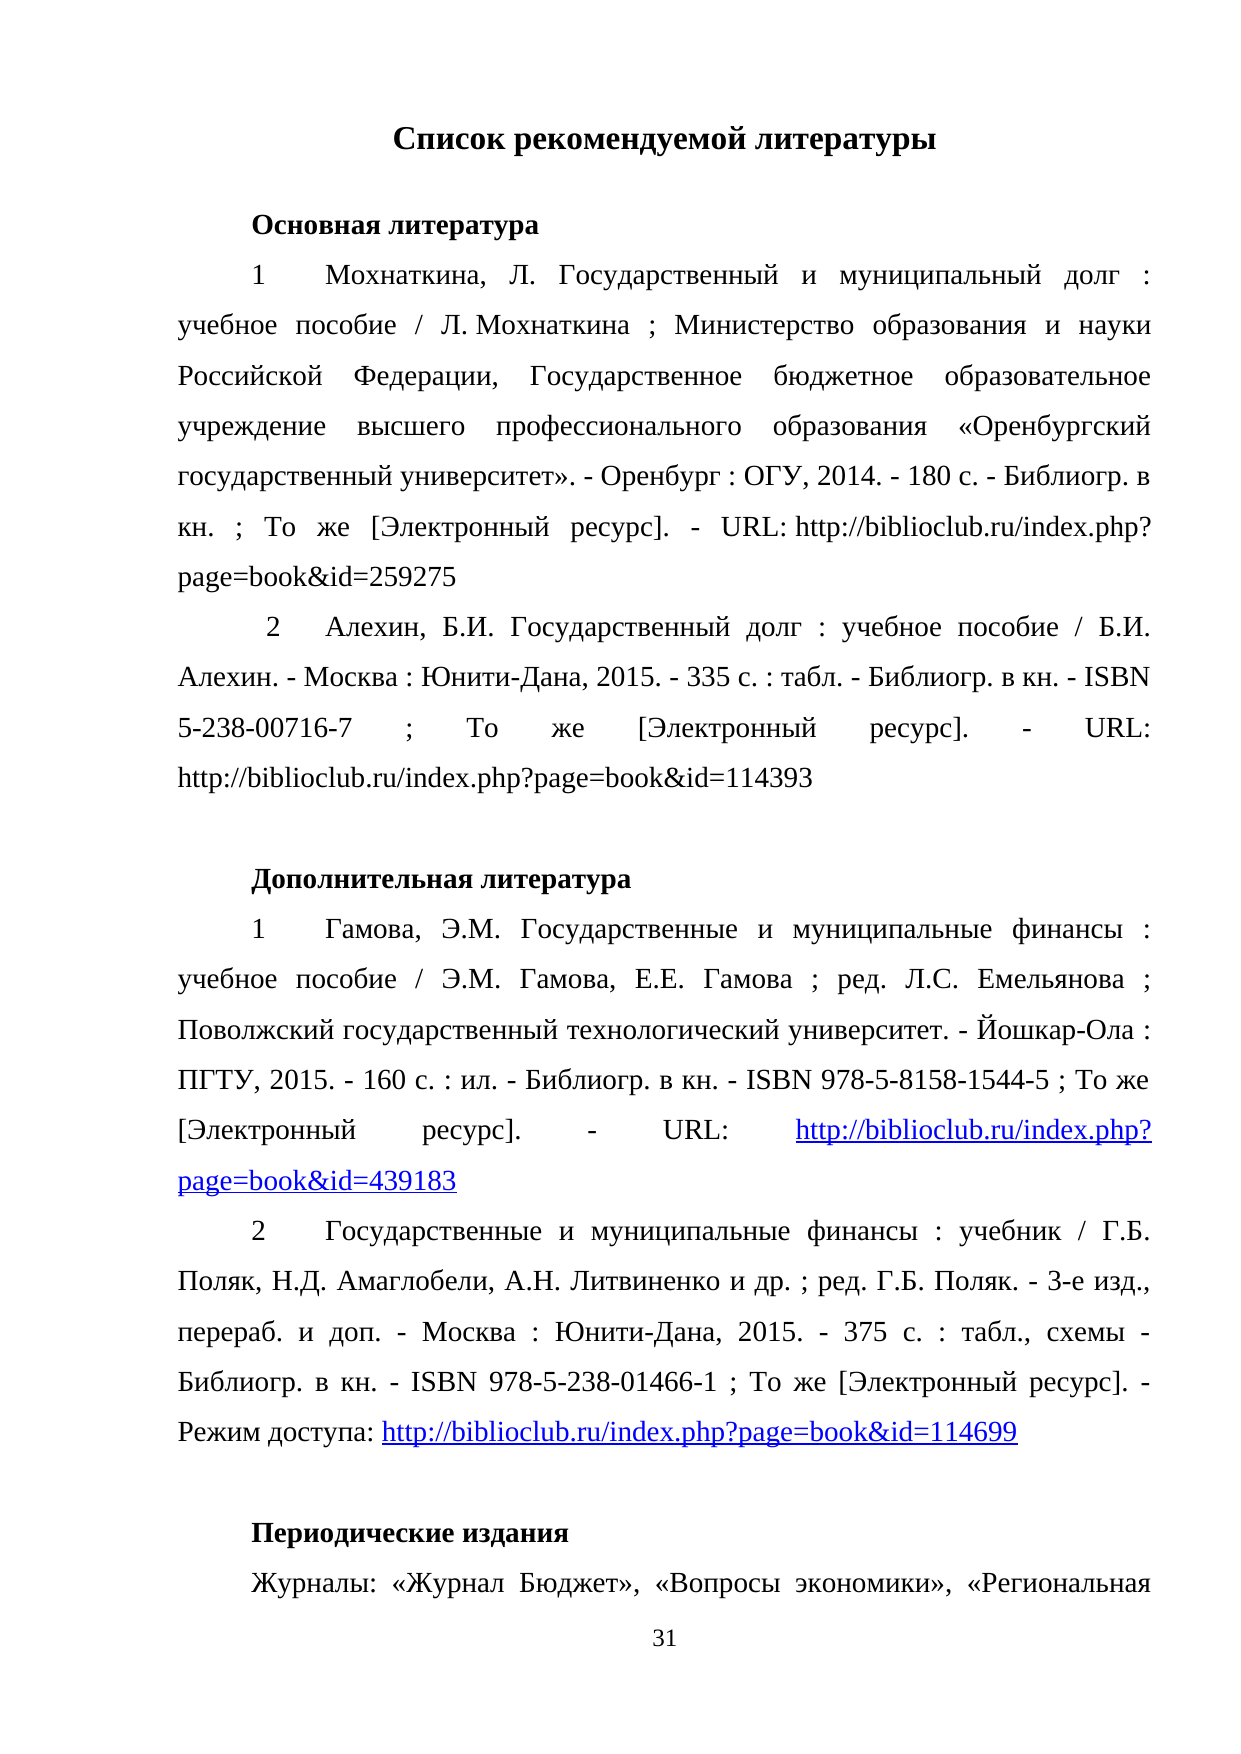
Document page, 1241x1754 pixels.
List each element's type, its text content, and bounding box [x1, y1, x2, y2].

text Основная литература [251, 207, 1152, 240]
list Государственные и муниципальные финансы : учебник / Г.Б. Поляк, Н.Д. Амаглобели, А.Н. Литвиненко и др. ; ред. Г.Б. Поляк. - 3-е изд., перераб. и доп. - Москва : Юнити-Дана, 2015. - 375 с. : табл., схемы - Библиогр. в кн. - ISBN 978-5-238-01466-1 ; То же [Электронный ресурс]. - Режим доступа: http://biblioclub.ru/index.php?page=book&id=114699 [177, 1213, 1152, 1448]
list Мохнаткина, Л. Государственный и муниципальный долг : учебное пособие / Л. Мохнаткина ; Министерство образования и науки Российской Федерации, Государственное бюджетное образовательное учреждение высшего профессионального образования «Оренбургский государственный университет». - Оренбург : ОГУ, 2014. - 180 с. - Библиогр. в кн. ; То же [Электронный ресурс]. - URL: http://biblioclub.ru/index.php?page=book&id=259275 [177, 257, 1152, 592]
text Дополнительная литература [177, 861, 1152, 894]
text Периодические издания [177, 1515, 1152, 1548]
list Гамова, Э.М. Государственные и муниципальные финансы : учебное пособие / Э.М. Гамова, Е.Е. Гамова ; ред. Л.С. Емельянова ; Поволжский государственный технологический университет. - Йошкар-Ола : ПГТУ, 2015. - 160 с. : ил. - Библиогр. в кн. - ISBN 978-5-8158-1544-5 ; То же [Электронный ресурс]. - URL: http://biblioclub.ru/index.php?page=book&id=439183 [177, 911, 1152, 1196]
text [177, 1565, 1152, 1599]
text Список рекомендуемой литературы [177, 118, 1152, 156]
list Алехин, Б.И. Государственный долг : учебное пособие / Б.И. Алехин. - Москва : Юнити-Дана, 2015. - 335 с. : табл. - Библиогр. в кн. - ISBN 5-238-00716-7 ; То же [Электронный ресурс]. - URL: http://biblioclub.ru/index.php?page=book&id=114393 [177, 609, 1152, 794]
